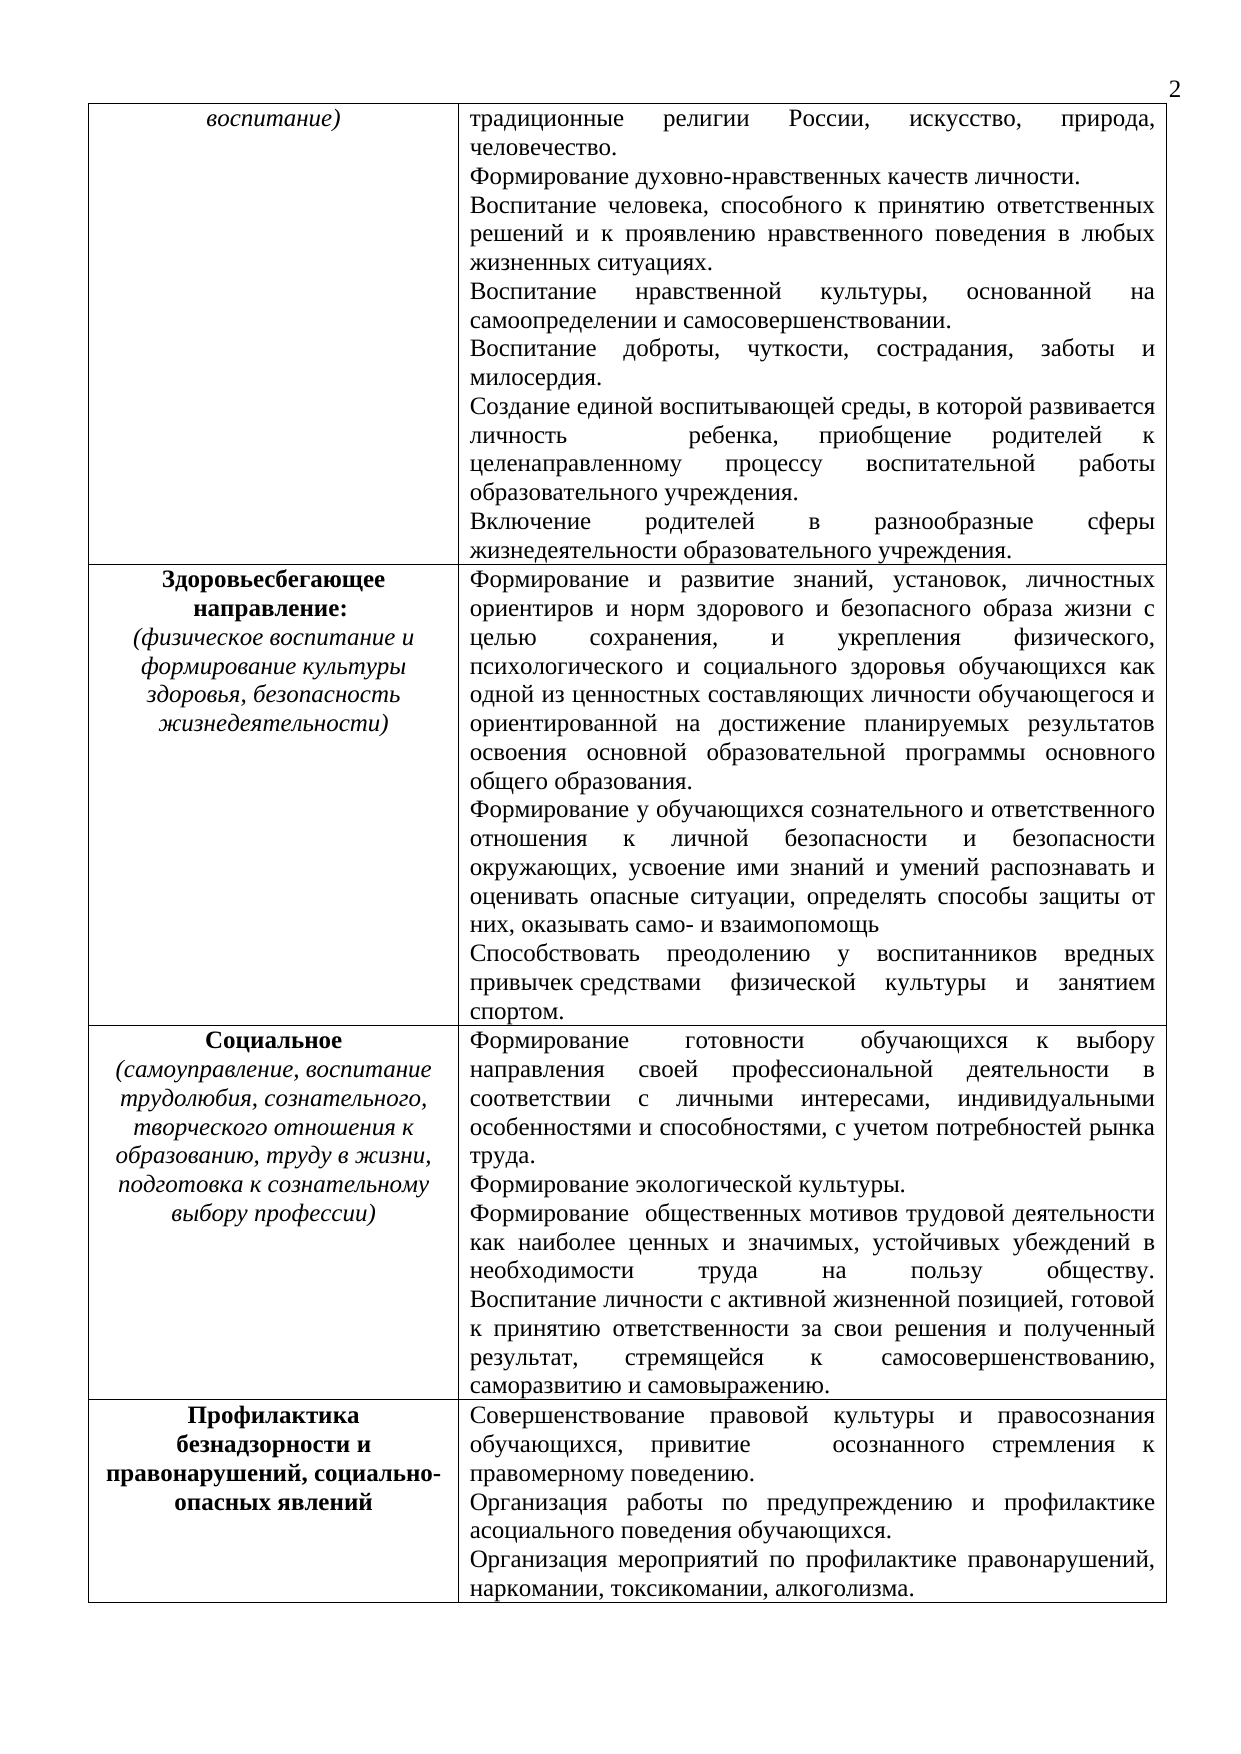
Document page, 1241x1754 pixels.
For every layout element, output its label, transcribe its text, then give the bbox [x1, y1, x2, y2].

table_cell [459, 104, 1166, 563]
table_cell Формирование готовности обучающихся к выбору направления своей профессиональной деятельности в соответствии с личными интересами, индивидуальными особенностями и способностями, с учетом потребностей рынка труда. Формирование экологической культуры. Формирование общественных мотивов трудовой деятельности как наиболее ценных и значимых, устойчивых убеждений в необходимости труда на пользу обществу. Воспитание личности с активной жизненной позицией, готовой к принятию ответственности за свои решения и полученный результат, стремящейся к самосовершенствованию, саморазвитию и самовыражению. [459, 1026, 1166, 1399]
table_cell Здоровьесбегающее направление: (физическое воспитание и формирование культуры здоровья, безопасность жизнедеятельности) [89, 565, 458, 1024]
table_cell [89, 1400, 458, 1602]
table_cell Социальное (самоуправление, воспитание трудолюбия, сознательного, творческого отношения к образованию, труду в жизни, подготовка к сознательному выбору профессии) [89, 1026, 458, 1399]
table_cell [459, 1400, 1166, 1602]
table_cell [89, 104, 458, 563]
table_cell Формирование и развитие знаний, установок, личностных ориентиров и норм здорового и безопасного образа жизни с целью сохранения, и укрепления физического, психологического и социального здоровья обучающихся как одной из ценностных составляющих личности обучающегося и ориентированной на достижение планируемых результатов освоения основной образовательной программы основного общего образования. Формирование у обучающихся сознательного и ответственного отношения к личной безопасности и безопасности окружающих, усвоение ими знаний и умений распознавать и оценивать опасные ситуации, определять способы защиты от них, оказывать само- и взаимопомощь Способствовать преодолению у воспитанников вредных привычек средствами физической культуры и занятием спортом. [459, 565, 1166, 1024]
